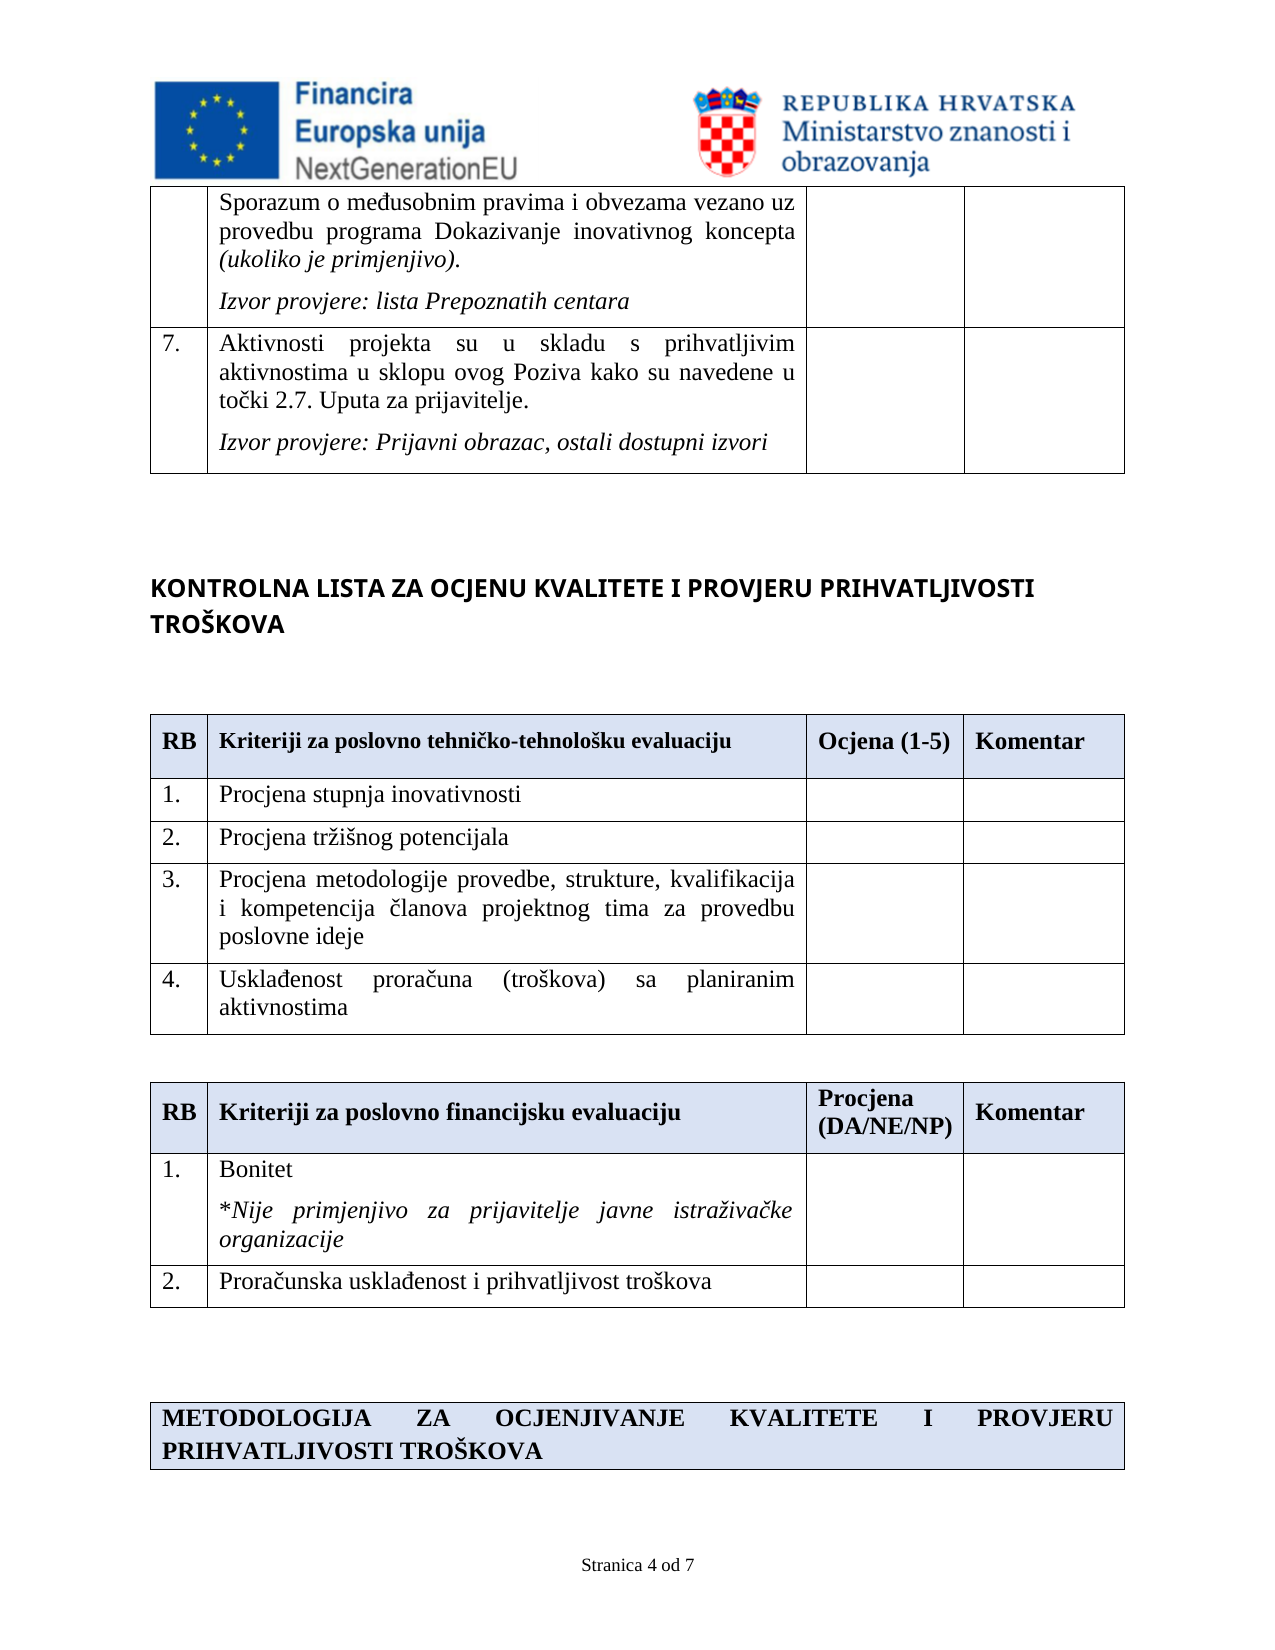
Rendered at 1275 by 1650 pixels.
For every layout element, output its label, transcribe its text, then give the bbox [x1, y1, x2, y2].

table_header Ocjena (1-5) [807, 715, 963, 778]
table_cell [807, 1266, 963, 1307]
table_cell [807, 328, 964, 473]
table_cell [965, 187, 1124, 327]
table_cell [807, 822, 963, 863]
table_cell [964, 964, 1124, 1034]
table_header Kriteriji za poslovno tehničko-tehnološku evaluaciju [208, 715, 806, 778]
table_cell Aktivnosti projekta su u skladu s prihvatljivim aktivnostima u sklopu ovog Poziva kako su navedene u točki 2.7. Uputa za prijavitelje. Izvor provjere: Prijavni obrazac, ostali dostupni izvori [208, 328, 806, 473]
table_cell 1. [151, 1154, 207, 1265]
table_cell 6. [151, 187, 207, 327]
table_cell 7. [151, 328, 207, 473]
picture [683, 75, 1088, 186]
table_cell [964, 864, 1124, 963]
table_header Kriteriji za poslovno financijsku evaluaciju [208, 1083, 806, 1153]
table_cell [965, 328, 1124, 473]
table_cell Usklađenost proračuna (troškova) sa planiranim aktivnostima [208, 964, 806, 1034]
table_cell Proračunska usklađenost i prihvatljivost troškova [208, 1266, 806, 1307]
table_cell [807, 187, 964, 327]
table_cell 1. [151, 779, 207, 821]
text KONTROLNA LISTA ZA OCJENU KVALITETE I PROVJERU PRIHVATLJIVOSTI TROŠKOVA [150, 570, 1125, 641]
table_cell [807, 1154, 963, 1265]
table_cell [964, 1154, 1124, 1265]
table_cell 2. [151, 1266, 207, 1307]
table_header RB [151, 715, 207, 778]
table_header METODOLOGIJA ZA OCJENJIVANJE KVALITETE I PROVJERU PRIHVATLJIVOSTI TROŠKOVA [151, 1403, 1124, 1469]
table_cell Bonitet *Nije primjenjivo za prijavitelje javne istraživačke organizacije [208, 1154, 806, 1265]
table_cell [807, 964, 963, 1034]
table_header Procjena (DA/NE/NP) [807, 1083, 963, 1153]
table_header Komentar [964, 1083, 1124, 1153]
table_cell [807, 864, 963, 963]
table_cell [964, 779, 1124, 821]
table_cell [964, 822, 1124, 863]
table_cell 4. [151, 964, 207, 1034]
table_cell Procjena stupnja inovativnosti [208, 779, 806, 821]
table_header RB [151, 1083, 207, 1153]
table_cell 3. [151, 864, 207, 963]
table_header Komentar [964, 715, 1124, 778]
table_cell Procjena tržišnog potencijala [208, 822, 806, 863]
table_cell 2. [151, 822, 207, 863]
table_cell Procjena metodologije provedbe, strukture, kvalifikacija i kompetencija članova projektnog tima za provedbu poslovne ideje [208, 864, 806, 963]
table_cell [807, 779, 963, 821]
table_cell [964, 1266, 1124, 1307]
picture [150, 77, 539, 186]
